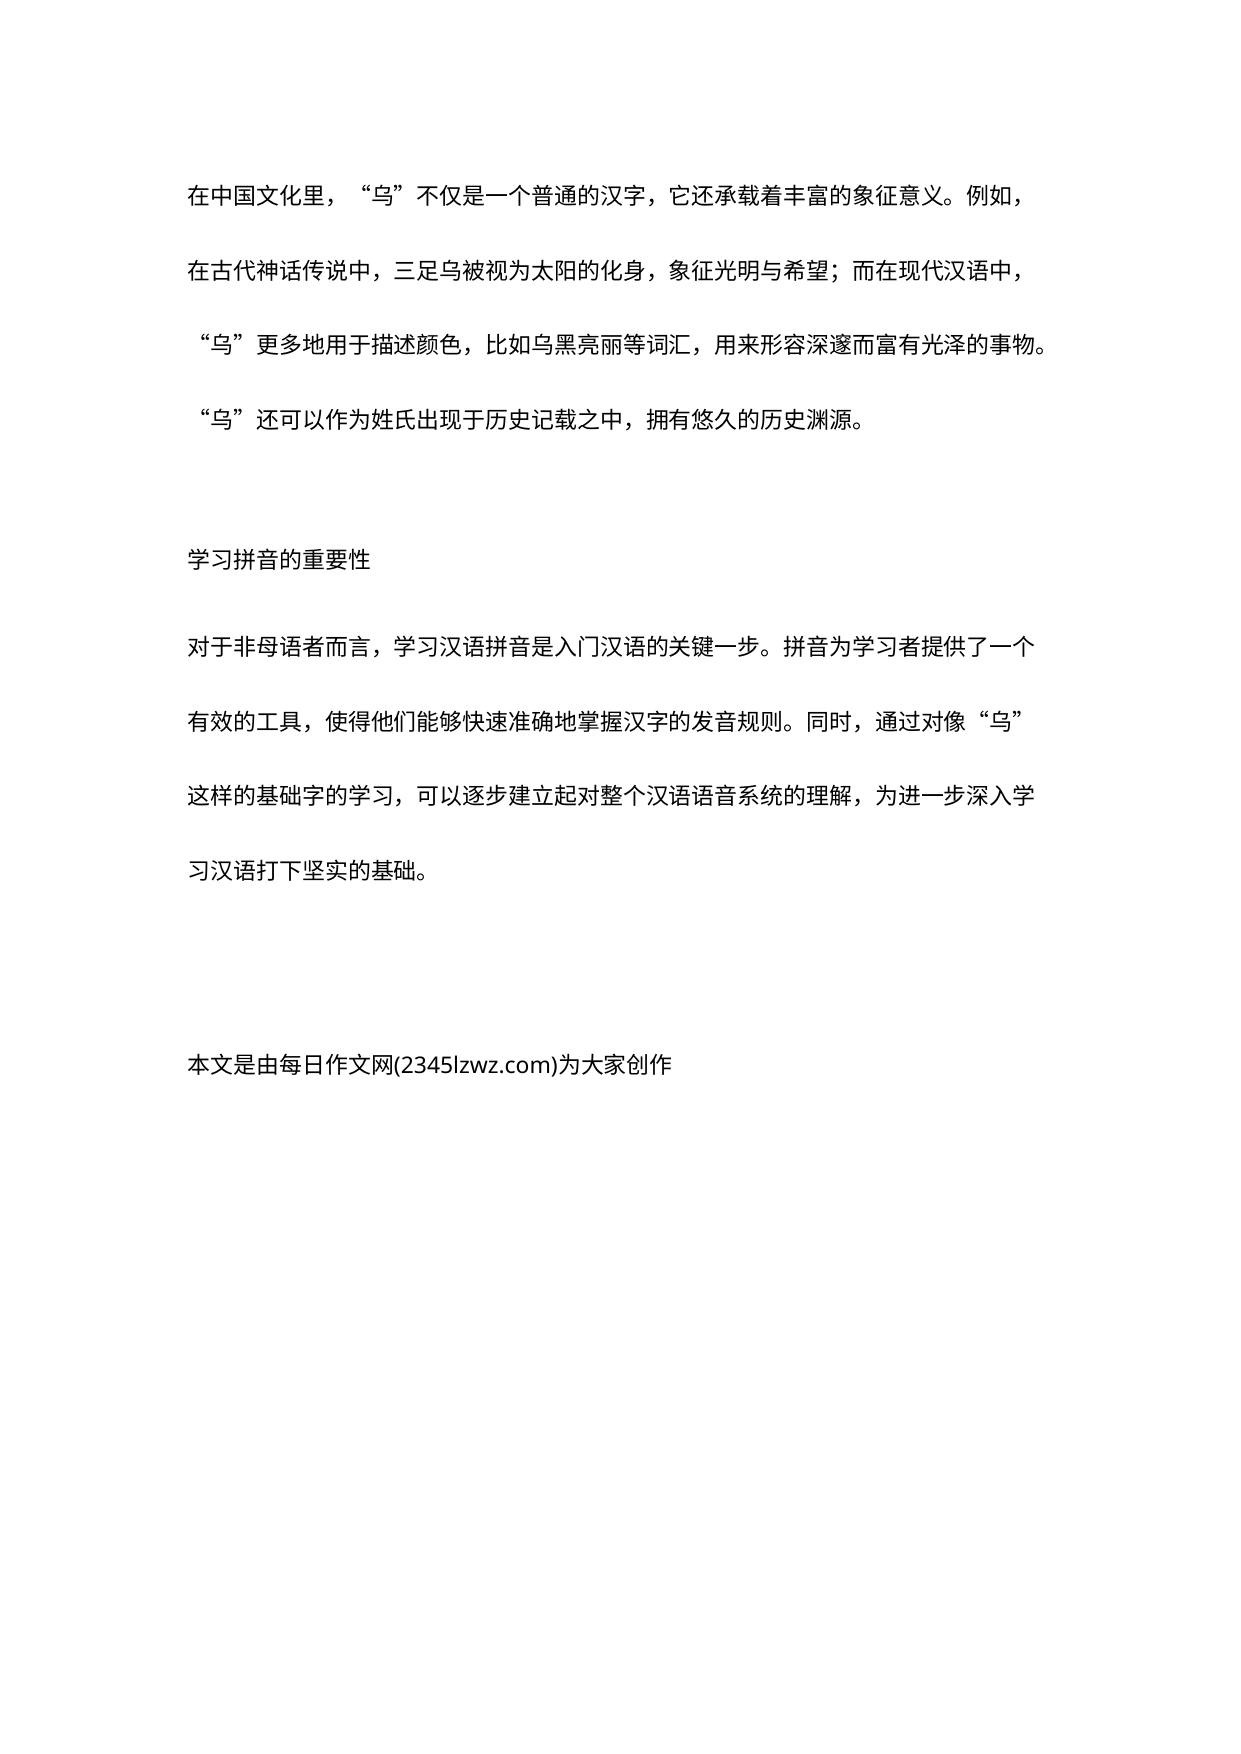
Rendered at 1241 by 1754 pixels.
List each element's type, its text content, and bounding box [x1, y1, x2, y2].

text 对于非母语者而言，学习汉语拼音是入门汉语的关键一步。拼音为学习者提供了一个有效的工具，使得他们能够快速准确地掌握汉字的发音规则。同时，通过对像“乌”这样的基础字的学习，可以逐步建立起对整个汉语语音系统的理解，为进一步深入学习汉语打下坚实的基础。 [187, 613, 1053, 902]
text 本文是由每日作文网(2345lzwz.com)为大家创作 [187, 1031, 1053, 1096]
text 学习拼音的重要性 [187, 526, 1053, 591]
text 在中国文化里，“乌”不仅是一个普通的汉字，它还承载着丰富的象征意义。例如，在古代神话传说中，三足乌被视为太阳的化身，象征光明与希望；而在现代汉语中，“乌”更多地用于描述颜色，比如乌黑亮丽等词汇，用来形容深邃而富有光泽的事物。“乌”还可以作为姓氏出现于历史记载之中，拥有悠久的历史渊源。 [187, 162, 1053, 451]
